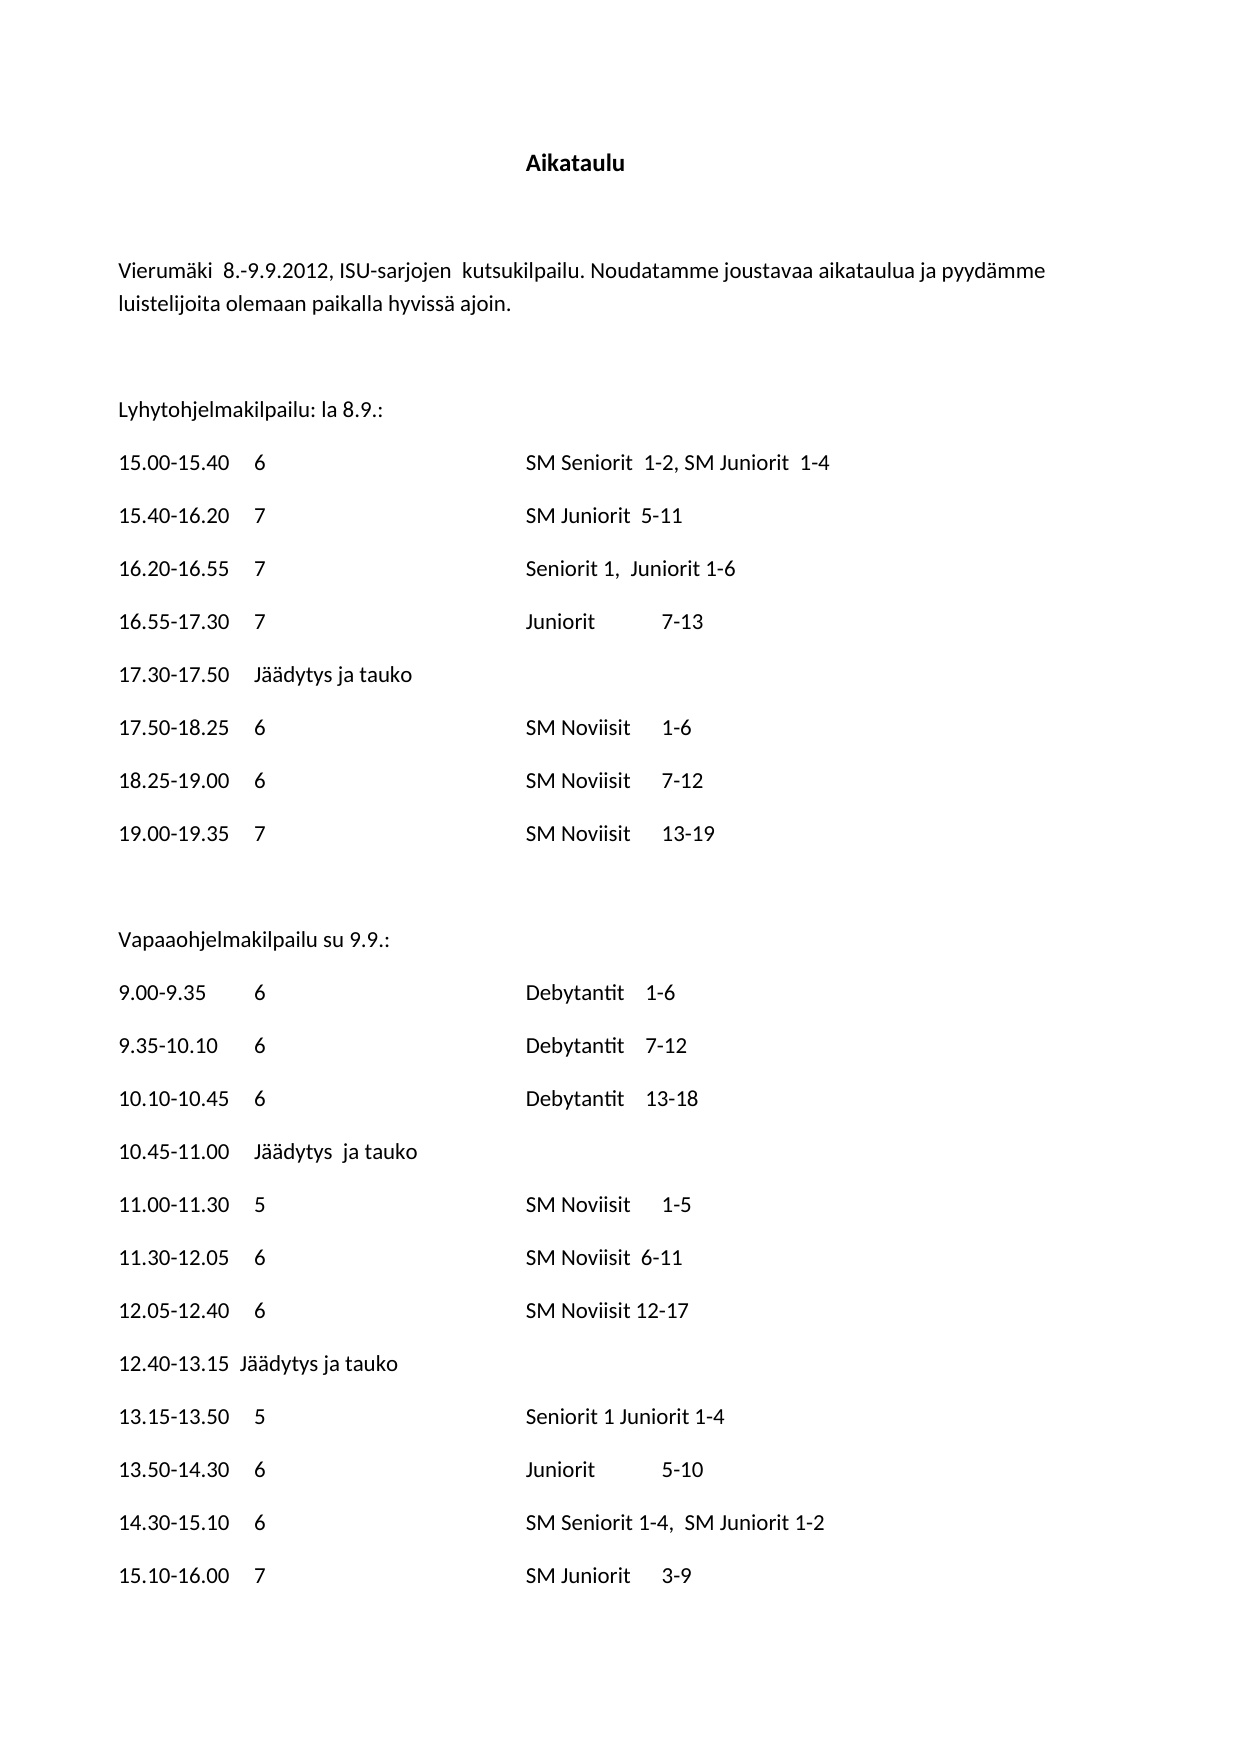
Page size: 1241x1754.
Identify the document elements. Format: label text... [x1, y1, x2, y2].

text 9.35-10.10 6 Debytantit 7-12 [118, 1031, 1122, 1059]
text Vierumäki 8.-9.9.2012, ISU-sarjojen kutsukilpailu. Noudatamme joustavaa aikataulua ja pyydämme luistelijoita olemaan paikalla hyvissä ajoin. [118, 256, 1122, 317]
text 12.05-12.40 6 SM Noviisit 12-17 [118, 1296, 1122, 1324]
text 15.10-16.00 7 SM Juniorit 3-9 [118, 1561, 1122, 1589]
text 15.40-16.20 7 SM Juniorit 5-11 [118, 501, 1122, 529]
text 14.30-15.10 6 SM Seniorit 1-4, SM Juniorit 1-2 [118, 1508, 1122, 1536]
text 16.20-16.55 7 Seniorit 1, Juniorit 1-6 [118, 554, 1122, 582]
text 16.55-17.30 7 Juniorit 7-13 [118, 607, 1122, 635]
text 12.40-13.15 Jäädytys ja tauko [118, 1349, 1122, 1377]
text Aikataulu [390, 148, 1122, 178]
text 15.00-15.40 6 SM Seniorit 1-2, SM Juniorit 1-4 [118, 448, 1122, 476]
text Vapaaohjelmakilpailu su 9.9.: [118, 925, 1122, 953]
text 17.50-18.25 6 SM Noviisit 1-6 [118, 713, 1122, 741]
text 13.50-14.30 6 Juniorit 5-10 [118, 1455, 1122, 1483]
text 18.25-19.00 6 SM Noviisit 7-12 [118, 766, 1122, 794]
text Lyhytohjelmakilpailu: la 8.9.: [118, 395, 1122, 423]
text 11.00-11.30 5 SM Noviisit 1-5 [118, 1190, 1122, 1218]
text 10.45-11.00 Jäädytys ja tauko [118, 1137, 1122, 1165]
text 13.15-13.50 5 Seniorit 1 Juniorit 1-4 [118, 1402, 1122, 1430]
text 10.10-10.45 6 Debytantit 13-18 [118, 1084, 1122, 1112]
text 17.30-17.50 Jäädytys ja tauko [118, 660, 1122, 688]
text 9.00-9.35 6 Debytantit 1-6 [118, 978, 1122, 1006]
text 11.30-12.05 6 SM Noviisit 6-11 [118, 1243, 1122, 1271]
text 19.00-19.35 7 SM Noviisit 13-19 [118, 819, 1122, 847]
